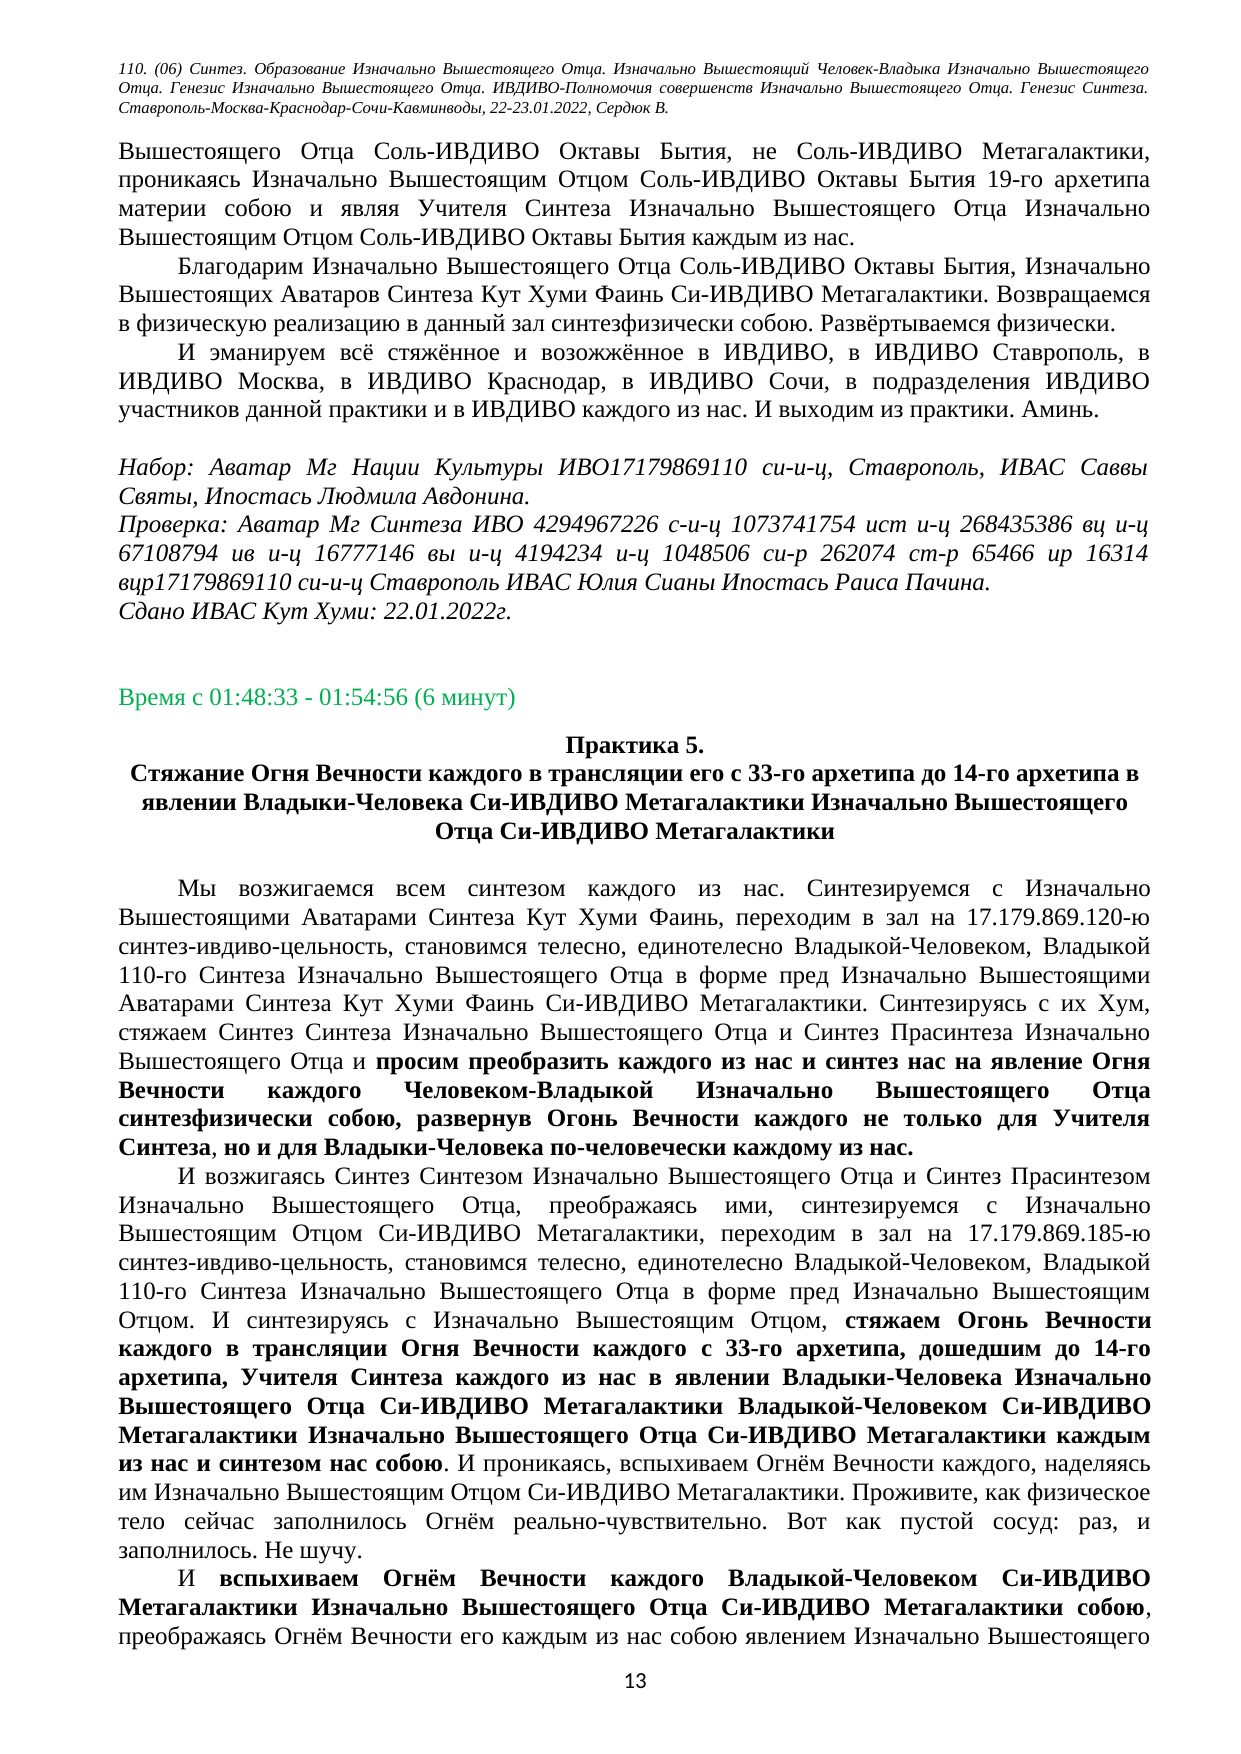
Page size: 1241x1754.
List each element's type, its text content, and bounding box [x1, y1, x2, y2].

text И эманируем всё стяжённое и возожжённое в ИВДИВО, в ИВДИВО Ставрополь, в ИВДИВО Москва, в ИВДИВО Краснодар, в ИВДИВО Сочи, в подразделения ИВДИВО участников данной практики и в ИВДИВО каждого из нас. И выходим из практики. Аминь. [118, 337, 1152, 423]
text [118, 1563, 1152, 1650]
text Благодарим Изначально Вышестоящего Отца Соль-ИВДИВО Октавы Бытия, Изначально Вышестоящих Аватаров Синтеза Кут Хуми Фаинь Си-ИВДИВО Метагалактики. Возвращаемся в физическую реализацию в данный зал синтезфизически собою. Развёртываемся физически. [118, 251, 1152, 337]
text Проверка: Аватар Мг Синтеза ИВО 4294967226 с-и-ц 1073741754 ист и-ц 268435386 вц и-ц 67108794 ив и-ц 16777146 вы и-ц 4194234 и-ц 1048506 си-р 262074 ст-р 65466 ир 16314 вцр17179869110 си-и-ц Ставрополь ИВАС Юлия Сианы Ипостась Раиса Пачина. [118, 509, 1152, 596]
text Мы возжигаемся всем синтезом каждого из нас. Синтезируемся с Изначально Вышестоящими Аватарами Синтеза Кут Хуми Фаинь, переходим в зал на 17.179.869.120-ю синтез-ивдиво-цельность, становимся телесно, единотелесно Владыкой-Человеком, Владыкой 110-го Синтеза Изначально Вышестоящего Отца в форме пред Изначально Вышестоящими Аватарами Синтеза Кут Хуми Фаинь Си-ИВДИВО Метагалактики. Синтезируясь с их Хум, стяжаем Синтез Синтеза Изначально Вышестоящего Отца и Синтез Прасинтеза Изначально Вышестоящего Отца и просим преобразить каждого из нас и синтез нас на явление Огня Вечности каждого Человеком-Владыкой Изначально Вышестоящего Отца синтезфизически собою, развернув Огонь Вечности каждого не только для Учителя Синтеза, но и для Владыки-Человека по-человечески каждому из нас. [118, 873, 1152, 1161]
text И возжигаясь Синтез Синтезом Изначально Вышестоящего Отца и Синтез Прасинтезом Изначально Вышестоящего Отца, преображаясь ими, синтезируемся с Изначально Вышестоящим Отцом Си-ИВДИВО Метагалактики, переходим в зал на 17.179.869.185-ю синтез-ивдиво-цельность, становимся телесно, единотелесно Владыкой-Человеком, Владыкой 110-го Синтеза Изначально Вышестоящего Отца в форме пред Изначально Вышестоящим Отцом. И синтезируясь с Изначально Вышестоящим Отцом, стяжаем Огонь Вечности каждого в трансляции Огня Вечности каждого с 33-го архетипа, дошедшим до 14-го архетипа, Учителя Синтеза каждого из нас в явлении Владыки-Человека Изначально Вышестоящего Отца Си-ИВДИВО Метагалактики Владыкой-Человеком Си-ИВДИВО Метагалактики Изначально Вышестоящего Отца Си-ИВДИВО Метагалактики каждым из нас и синтезом нас собою. И проникаясь, вспыхиваем Огнём Вечности каждого, наделяясь им Изначально Вышестоящим Отцом Си-ИВДИВО Метагалактики. Проживите, как физическое тело сейчас заполнилось Огнём реально-чувствительно. Вот как пустой сосуд: раз, и заполнилось. Не шучу. [118, 1161, 1152, 1563]
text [118, 136, 1152, 251]
subtitle Практика 5. Стяжание Огня Вечности каждого в трансляции его с 33-го архетипа до 14-го архетипа в явлении Владыки-Человека Си-ИВДИВО Метагалактики Изначально Вышестоящего Отца Си-ИВДИВО Метагалактики [118, 730, 1152, 845]
text Время с 01:48:33 - 01:54:56 (6 минут) [118, 682, 1152, 711]
text Сдано ИВАС Кут Хуми: 22.01.2022г. [118, 596, 1152, 624]
text Набор: Аватар Мг Нации Культуры ИВО17179869110 си-и-ц, Ставрополь, ИВАС Саввы Святы, Ипостась Людмила Авдонина. [118, 452, 1152, 509]
